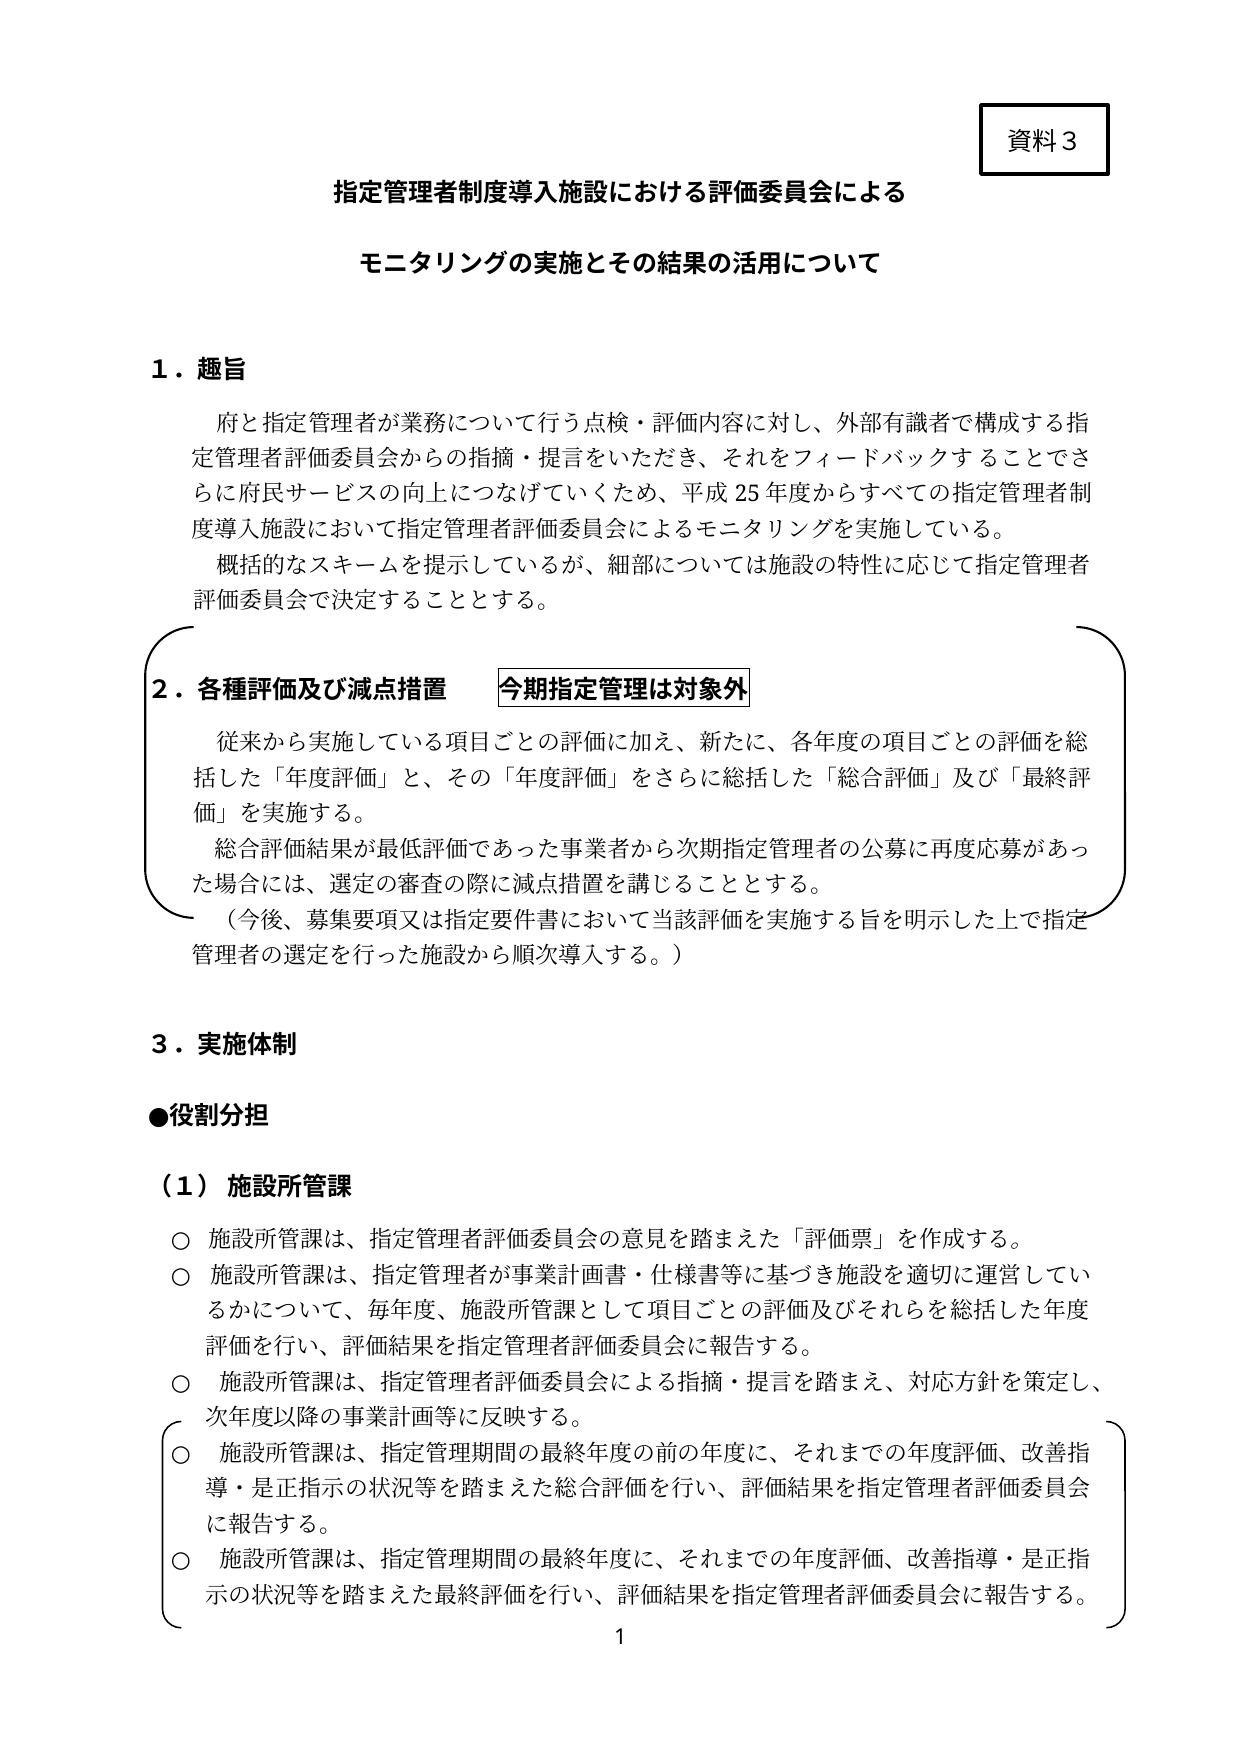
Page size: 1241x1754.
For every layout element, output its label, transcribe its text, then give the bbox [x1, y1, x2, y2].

text ○ 施設所管課は、指定管理期間の最終年度の前の年度に、それまでの年度評価、改善指導・是正指示の状況等を踏まえた総合評価を行い、評価結果を指定管理者評価委員会に報告する。 [171, 1433, 1092, 1540]
text 府と指定管理者が業務について行う点検・評価内容に対し、外部有識者で構成する指定管理者評価委員会からの指摘・提言をいただき、それをフィードバックすることでさらに府民サービスの向上につなげていくため、平成25年度からすべての指定管理者制度導入施設において指定管理者評価委員会によるモニタリングを実施している。 [148, 403, 1092, 545]
text ○ 施設所管課は、指定管理者評価委員会の意見を踏まえた「評価票」を作成する。 [171, 1220, 1092, 1256]
text ○ 施設所管課は、指定管理者が事業計画書・仕様書等に基づき施設を適切に運営しているかについて、毎年度、施設所管課として項目ごとの評価及びそれらを総括した年度評価を行い、評価結果を指定管理者評価委員会に報告する。 [171, 1256, 1092, 1362]
text （今後、募集要項又は指定要件書において当該評価を実施する旨を明示した上で指定管理者の選定を行った施設から順次導入する。） [191, 901, 1092, 972]
text ○ 施設所管課は、指定管理者評価委員会による指摘・提言を踏まえ、対応方針を策定し、次年度以降の事業計画等に反映する。 [171, 1362, 1092, 1433]
text １．趣旨 [148, 332, 1092, 403]
text ３．実施体制 [148, 1007, 1092, 1078]
text 概括的なスキームを提示しているが、細部については施設の特性に応じて指定管理者評価委員会で決定することとする。 [194, 545, 1092, 616]
list 施設所管課 [148, 1149, 1092, 1220]
text ●役割分担 [148, 1078, 1092, 1149]
text ○ 施設所管課は、指定管理期間の最終年度に、それまでの年度評価、改善指導・是正指示の状況等を踏まえた最終評価を行い、評価結果を指定管理者評価委員会に報告する。 [171, 1540, 1092, 1611]
text 総合評価結果が最低評価であった事業者から次期指定管理者の公募に再度応募があった場合には、選定の審査の際に減点措置を講じることとする。 [191, 829, 1092, 901]
text モニタリングの実施とその結果の活用について [148, 226, 1092, 297]
text 従来から実施している項目ごとの評価に加え、新たに、各年度の項目ごとの評価を総括した「年度評価」と、その「年度評価」をさらに総括した「総合評価」及び「最終評価」を実施する。 [148, 723, 1092, 829]
text 指定管理者制度導入施設における評価委員会による [148, 155, 1092, 226]
text ２．各種評価及び減点措置 今期指定管理は対象外 [148, 652, 1092, 723]
